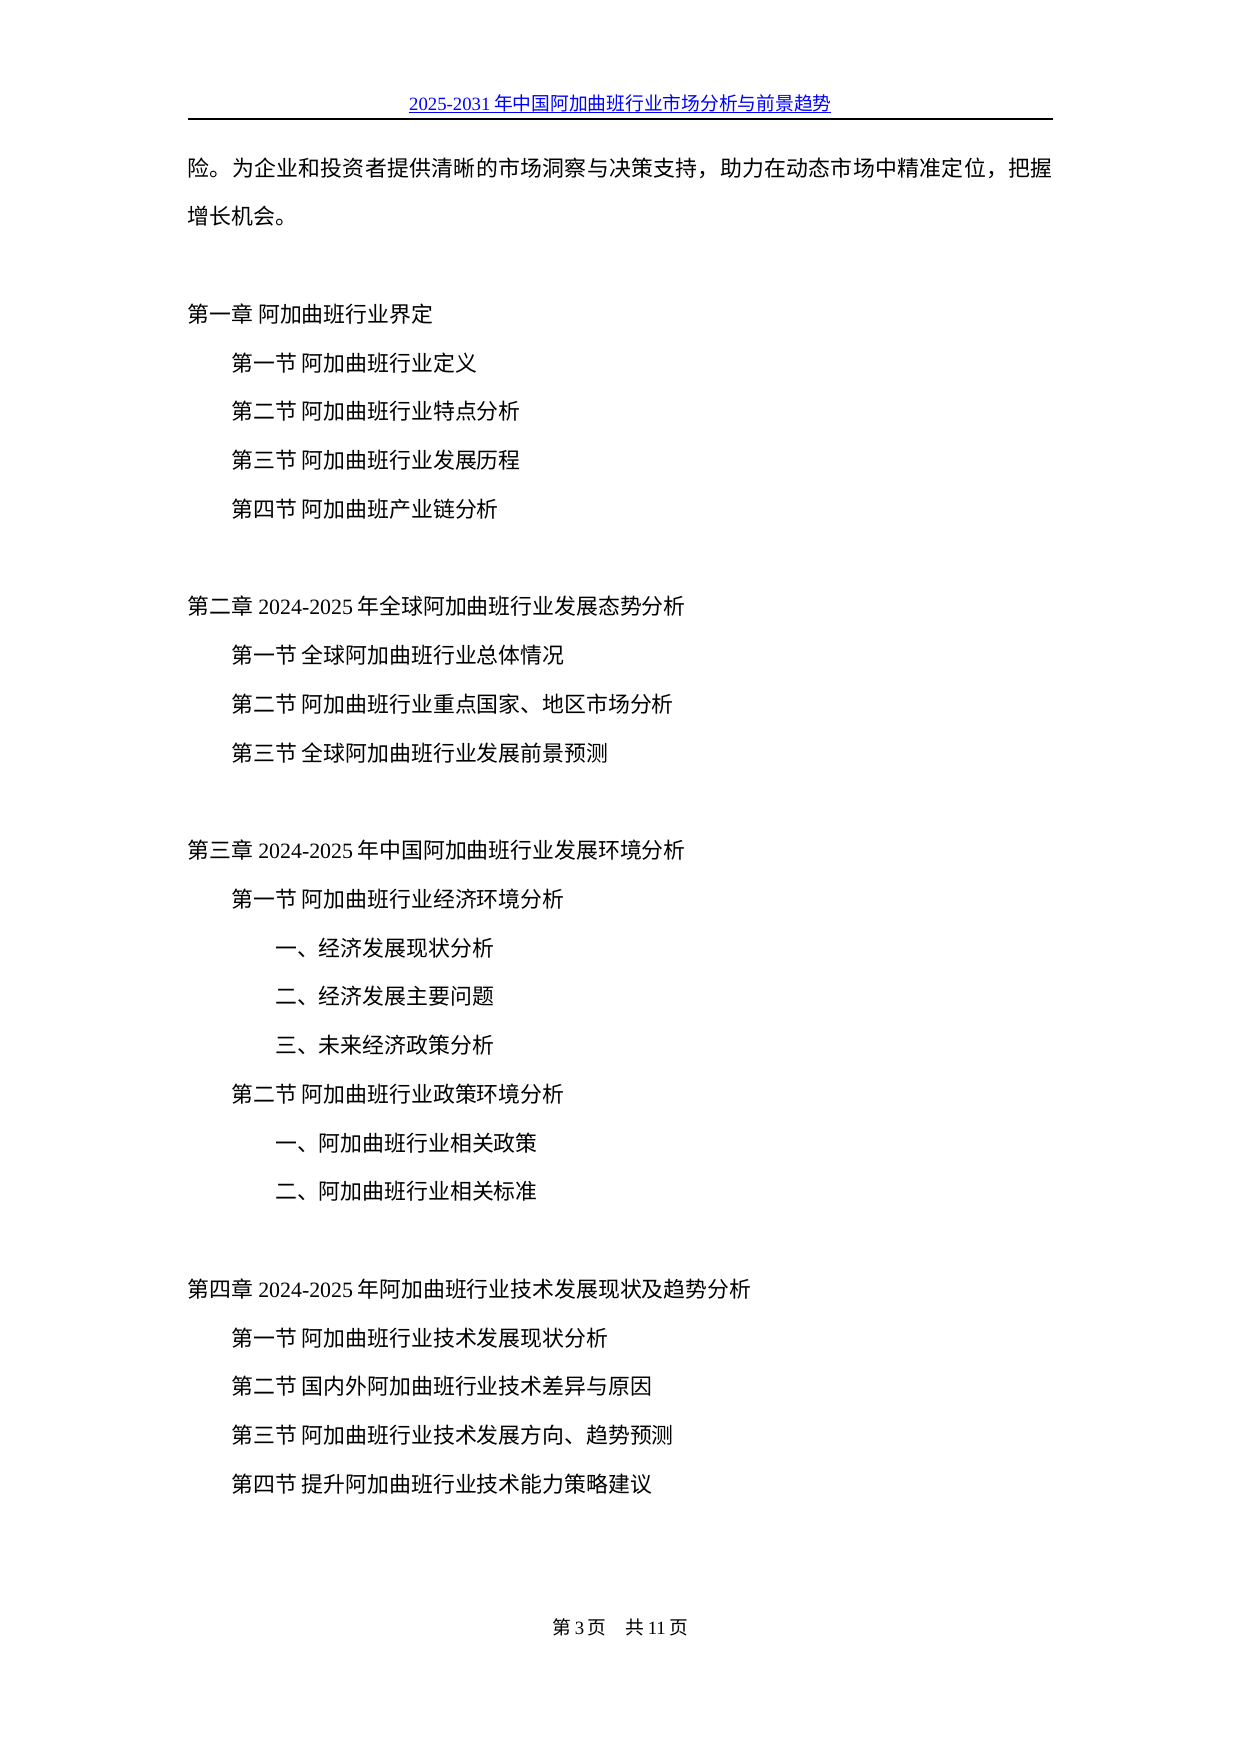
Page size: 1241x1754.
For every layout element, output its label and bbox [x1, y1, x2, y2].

text [187, 150, 1053, 1499]
